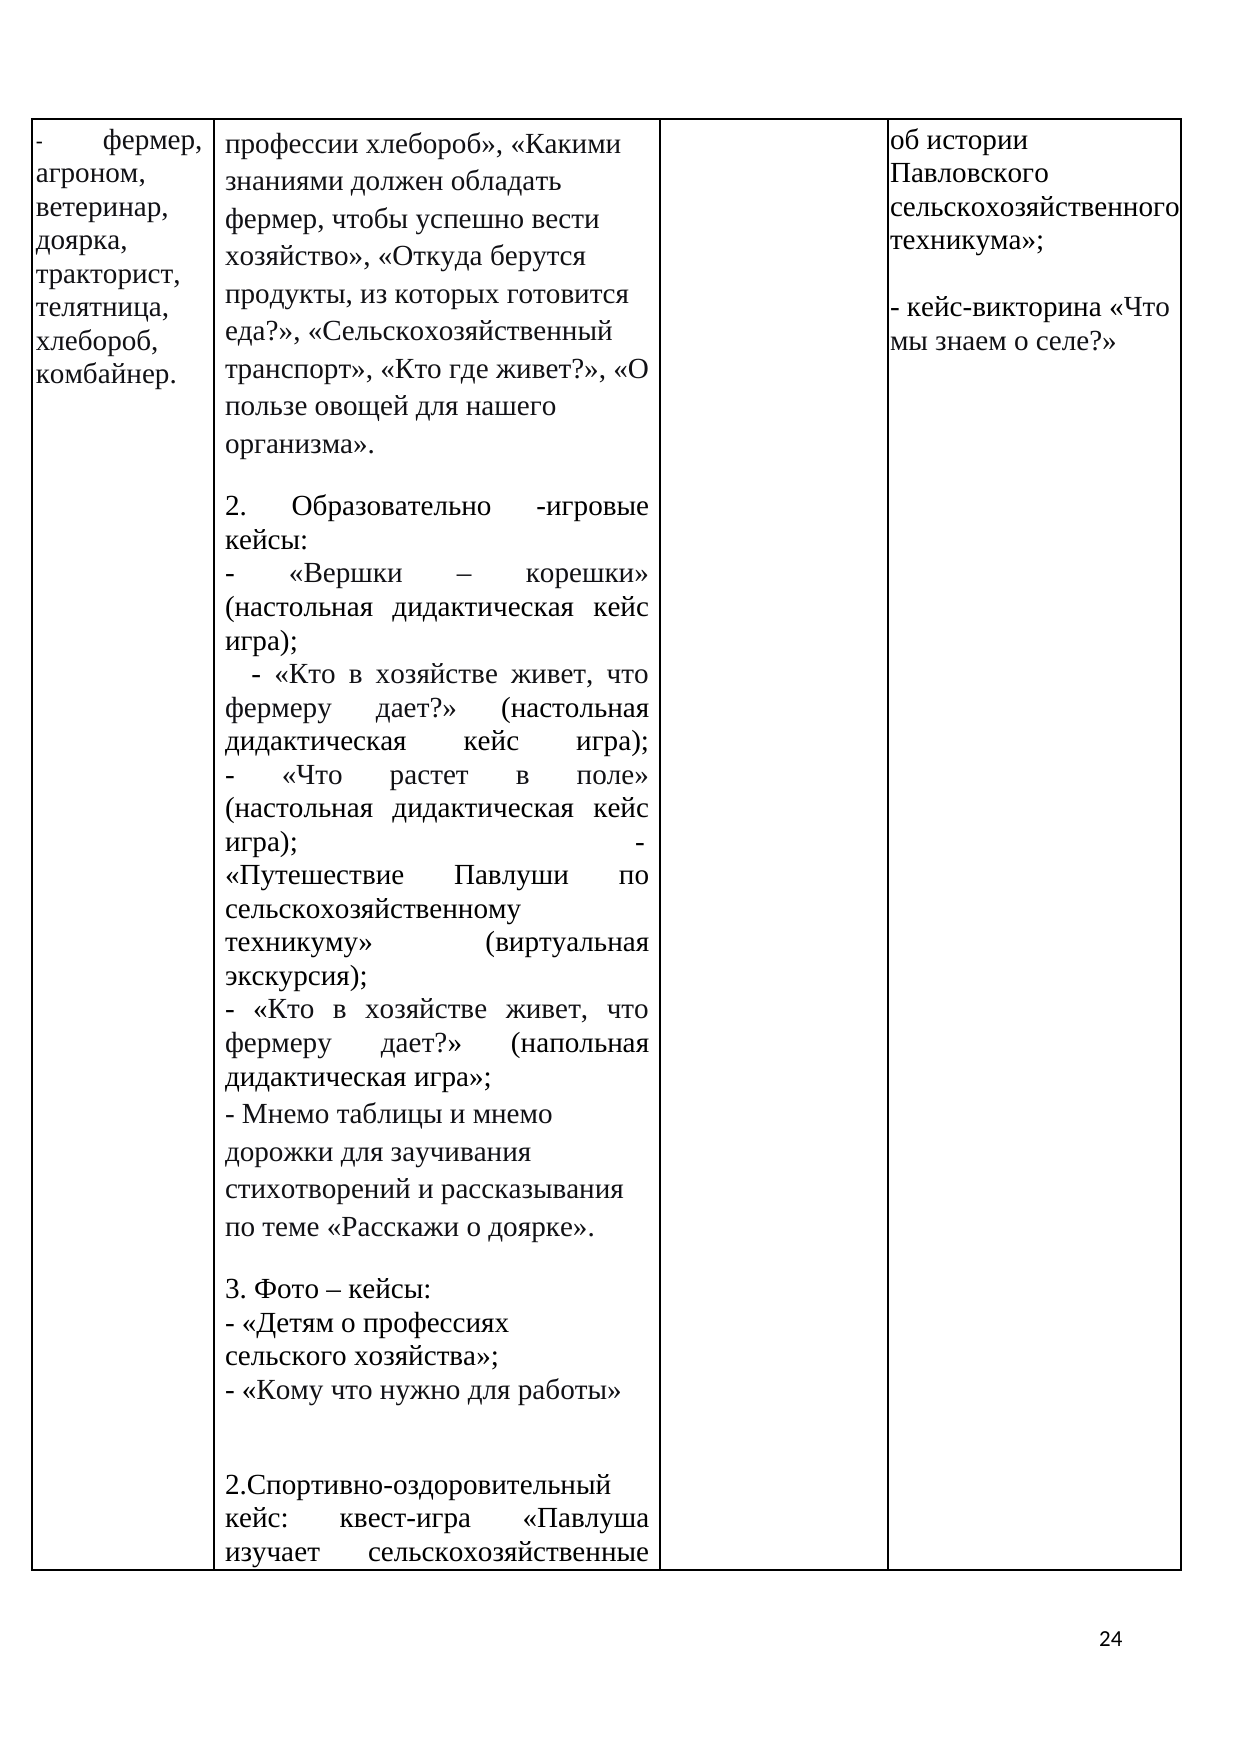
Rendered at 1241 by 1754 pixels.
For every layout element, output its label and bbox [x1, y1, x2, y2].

table_cell [215, 120, 659, 1569]
table_cell [33, 120, 213, 1569]
table_cell [889, 120, 1180, 1569]
table_cell [661, 120, 887, 1569]
